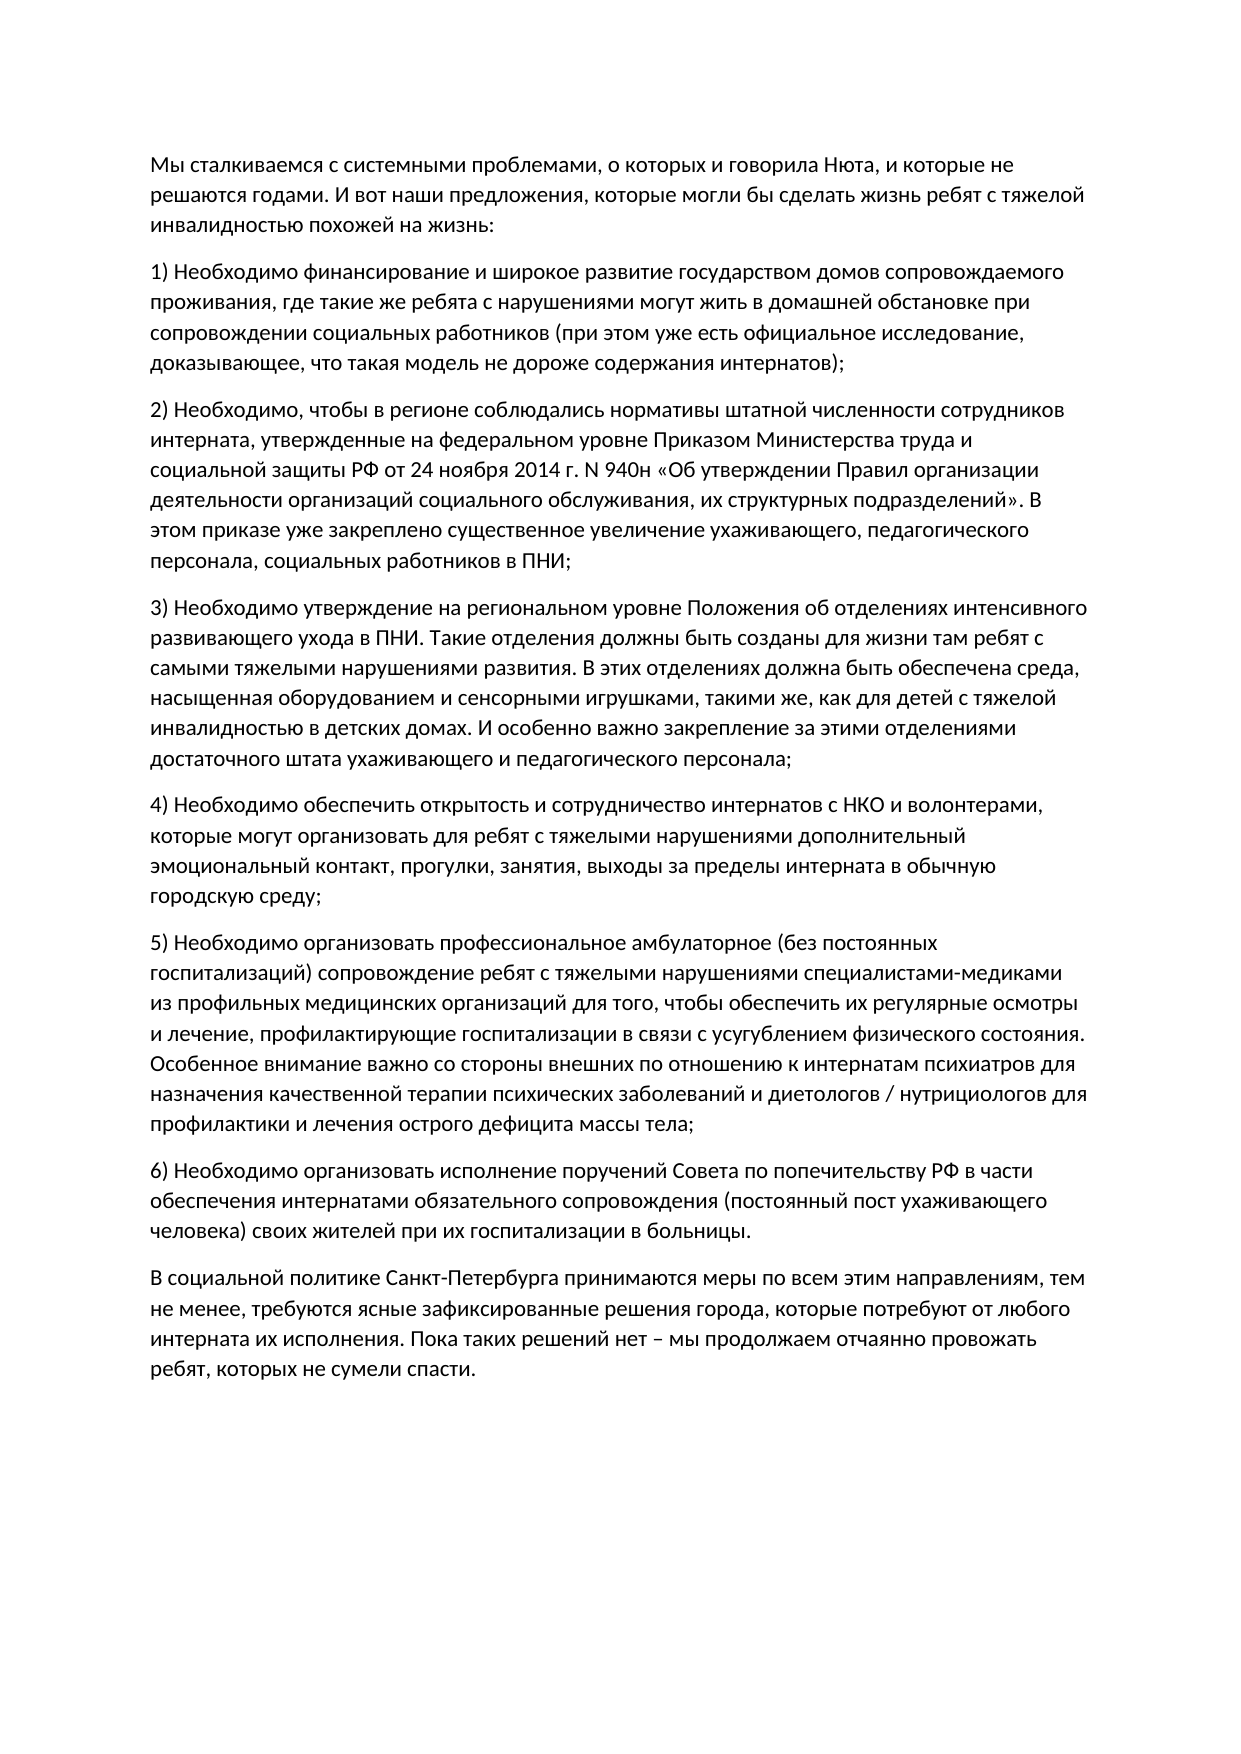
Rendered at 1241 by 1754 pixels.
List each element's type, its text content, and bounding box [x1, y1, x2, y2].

text 1) Необходимо финансирование и широкое развитие государством домов сопровождаемого проживания, где такие же ребята с нарушениями могут жить в домашней обстановке при сопровождении социальных работников (при этом уже есть официальное исследование, доказывающее, что такая модель не дороже содержания интернатов); [150, 257, 1090, 376]
text В социальной политике Санкт-Петербурга принимаются меры по всем этим направлениям, тем не менее, требуются ясные зафиксированные решения города, которые потребуют от любого интерната их исполнения. Пока таких решений нет – мы продолжаем отчаянно провожать ребят, которых не сумели спасти. [150, 1263, 1090, 1382]
text 5) Необходимо организовать профессиональное амбулаторное (без постоянных госпитализаций) сопровождение ребят с тяжелыми нарушениями специалистами-медиками из профильных медицинских организаций для того, чтобы обеспечить их регулярные осмотры и лечение, профилактирующие госпитализации в связи с усугублением физического состояния. Особенное внимание важно со стороны внешних по отношению к интернатам психиатров для назначения качественной терапии психических заболеваний и диетологов / нутрициологов для профилактики и лечения острого дефицита массы тела; [150, 928, 1090, 1137]
text Мы сталкиваемся с системными проблемами, о которых и говорила Нюта, и которые не решаются годами. И вот наши предложения, которые могли бы сделать жизнь ребят с тяжелой инвалидностью похожей на жизнь: [150, 150, 1090, 238]
text 6) Необходимо организовать исполнение поручений Совета по попечительству РФ в части обеспечения интернатами обязательного сопровождения (постоянный пост ухаживающего человека) своих жителей при их госпитализации в больницы. [150, 1156, 1090, 1245]
text 4) Необходимо обеспечить открытость и сотрудничество интернатов с НКО и волонтерами, которые могут организовать для ребят с тяжелыми нарушениями дополнительный эмоциональный контакт, прогулки, занятия, выходы за пределы интерната в обычную городскую среду; [150, 791, 1090, 909]
text 3) Необходимо утверждение на региональном уровне Положения об отделениях интенсивного развивающего ухода в ПНИ. Такие отделения должны быть созданы для жизни там ребят с самыми тяжелыми нарушениями развития. В этих отделениях должна быть обеспечена среда, насыщенная оборудованием и сенсорными игрушками, такими же, как для детей с тяжелой инвалидностью в детских домах. И особенно важно закрепление за этими отделениями достаточного штата ухаживающего и педагогического персонала; [150, 593, 1090, 772]
text 2) Необходимо, чтобы в регионе соблюдались нормативы штатной численности сотрудников интерната, утвержденные на федеральном уровне Приказом Министерства труда и социальной защиты РФ от 24 ноября 2014 г. N 940н «Об утверждении Правил организации деятельности организаций социального обслуживания, их структурных подразделений». В этом приказе уже закреплено существенное увеличение ухаживающего, педагогического персонала, социальных работников в ПНИ; [150, 395, 1090, 574]
